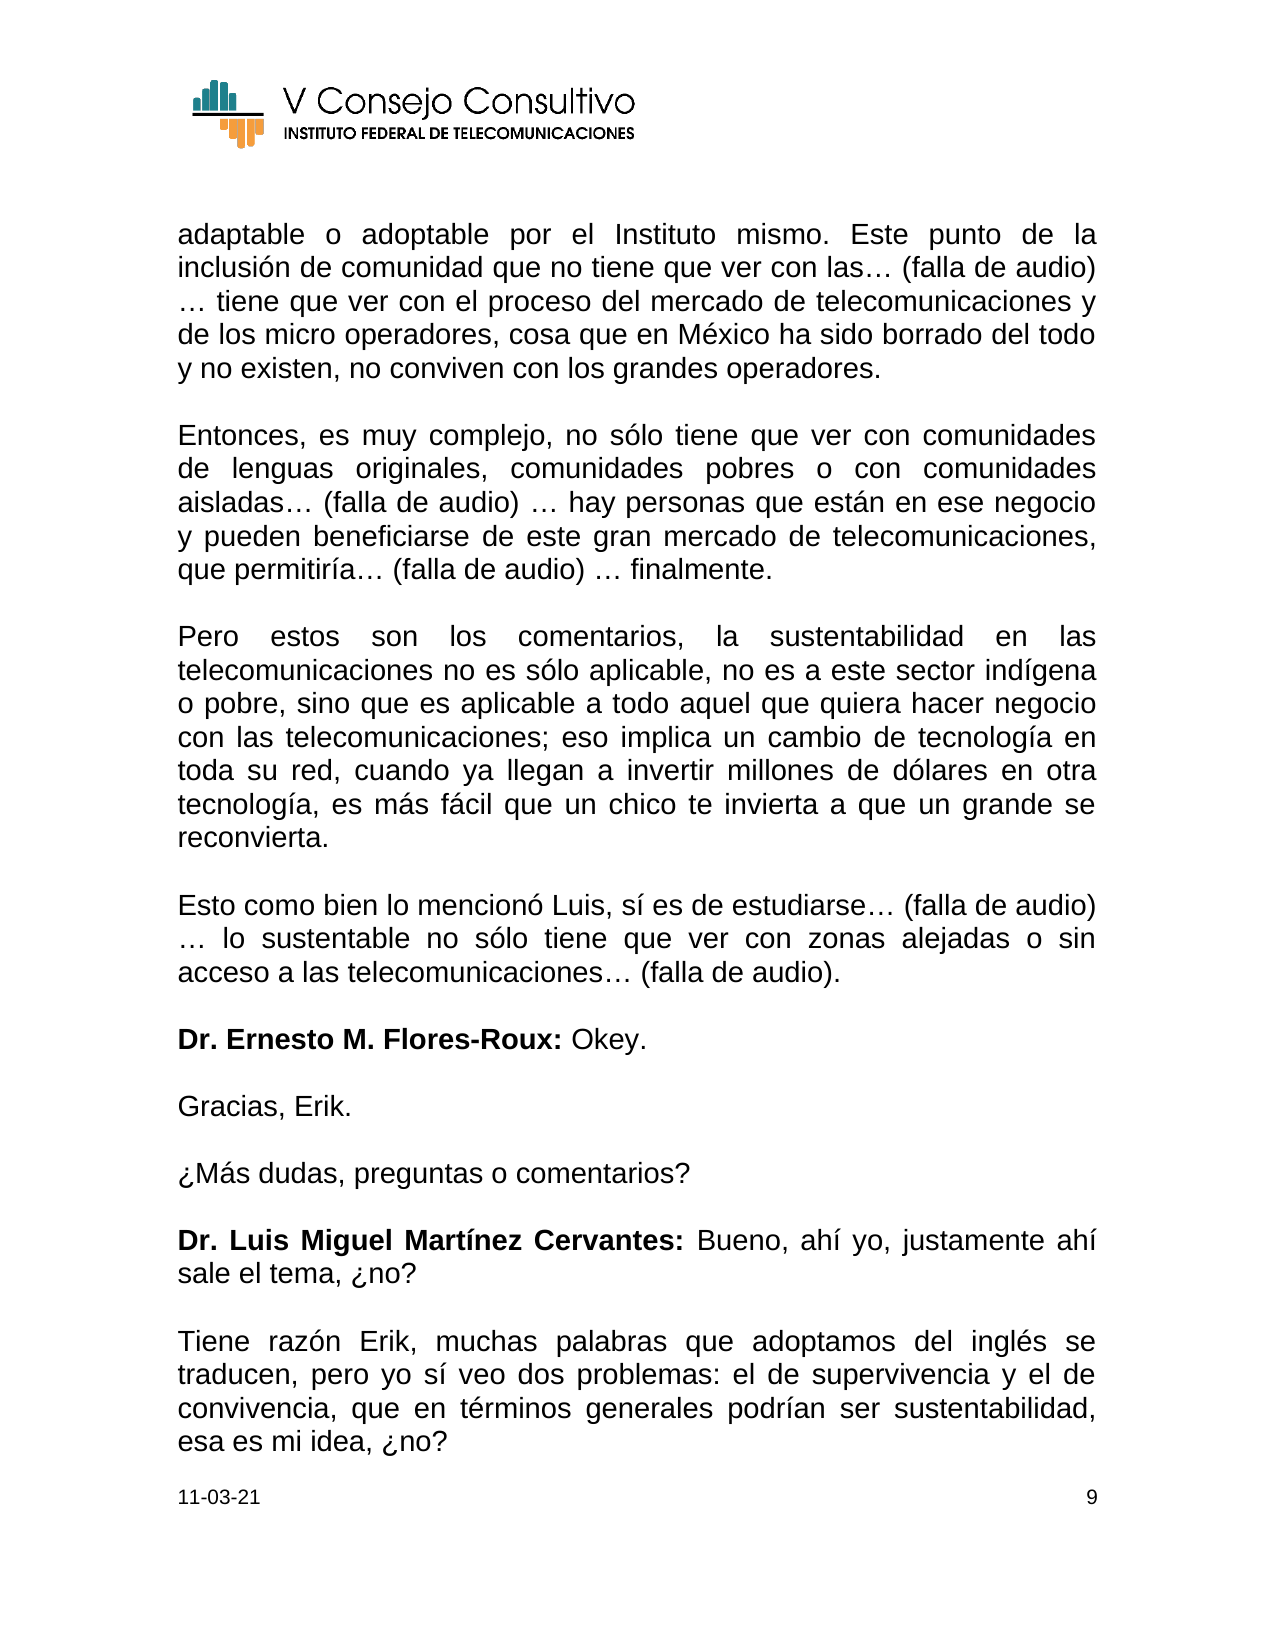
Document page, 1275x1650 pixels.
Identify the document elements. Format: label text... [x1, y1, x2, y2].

text Esto como bien lo mencionó Luis, sí es de estudiarse… (falla de audio) … lo sustentable no sólo tiene que ver con zonas alejadas o sin acceso a las telecomunicaciones… (falla de audio). [177, 887, 1098, 988]
text Tiene razón Erik, muchas palabras que adoptamos del inglés se traducen, pero yo sí veo dos problemas: el de supervivencia y el de convivencia, que en términos generales podrían ser sustentabilidad, esa es mi idea, ¿no? [177, 1323, 1098, 1458]
picture [177, 73, 649, 150]
text Gracias, Erik. [177, 1089, 1098, 1122]
text Pero estos son los comentarios, la sustentabilidad en las telecomunicaciones no es sólo aplicable, no es a este sector indígena o pobre, sino que es aplicable a todo aquel que quiera hacer negocio con las telecomunicaciones; eso implica un cambio de tecnología en toda su red, cuando ya llegan a invertir millones de dólares en otra tecnología, es más fácil que un chico te invierta a que un grande se reconvierta. [177, 619, 1098, 854]
text Entonces, es muy complejo, no sólo tiene que ver con comunidades de lenguas originales, comunidades pobres o con comunidades aisladas… (falla de audio) … hay personas que están en ese negocio y pueden beneficiarse de este gran mercado de telecomunicaciones, que permitiría… (falla de audio) … finalmente. [177, 418, 1098, 586]
text ¿Más dudas, preguntas o comentarios? [177, 1156, 1098, 1189]
text Dr. Luis Miguel Martínez Cervantes: Bueno, ahí yo, justamente ahí sale el tema, ¿no? [177, 1223, 1098, 1290]
text Dr. Ernesto M. Flores-Roux: Okey. [177, 1022, 1098, 1055]
